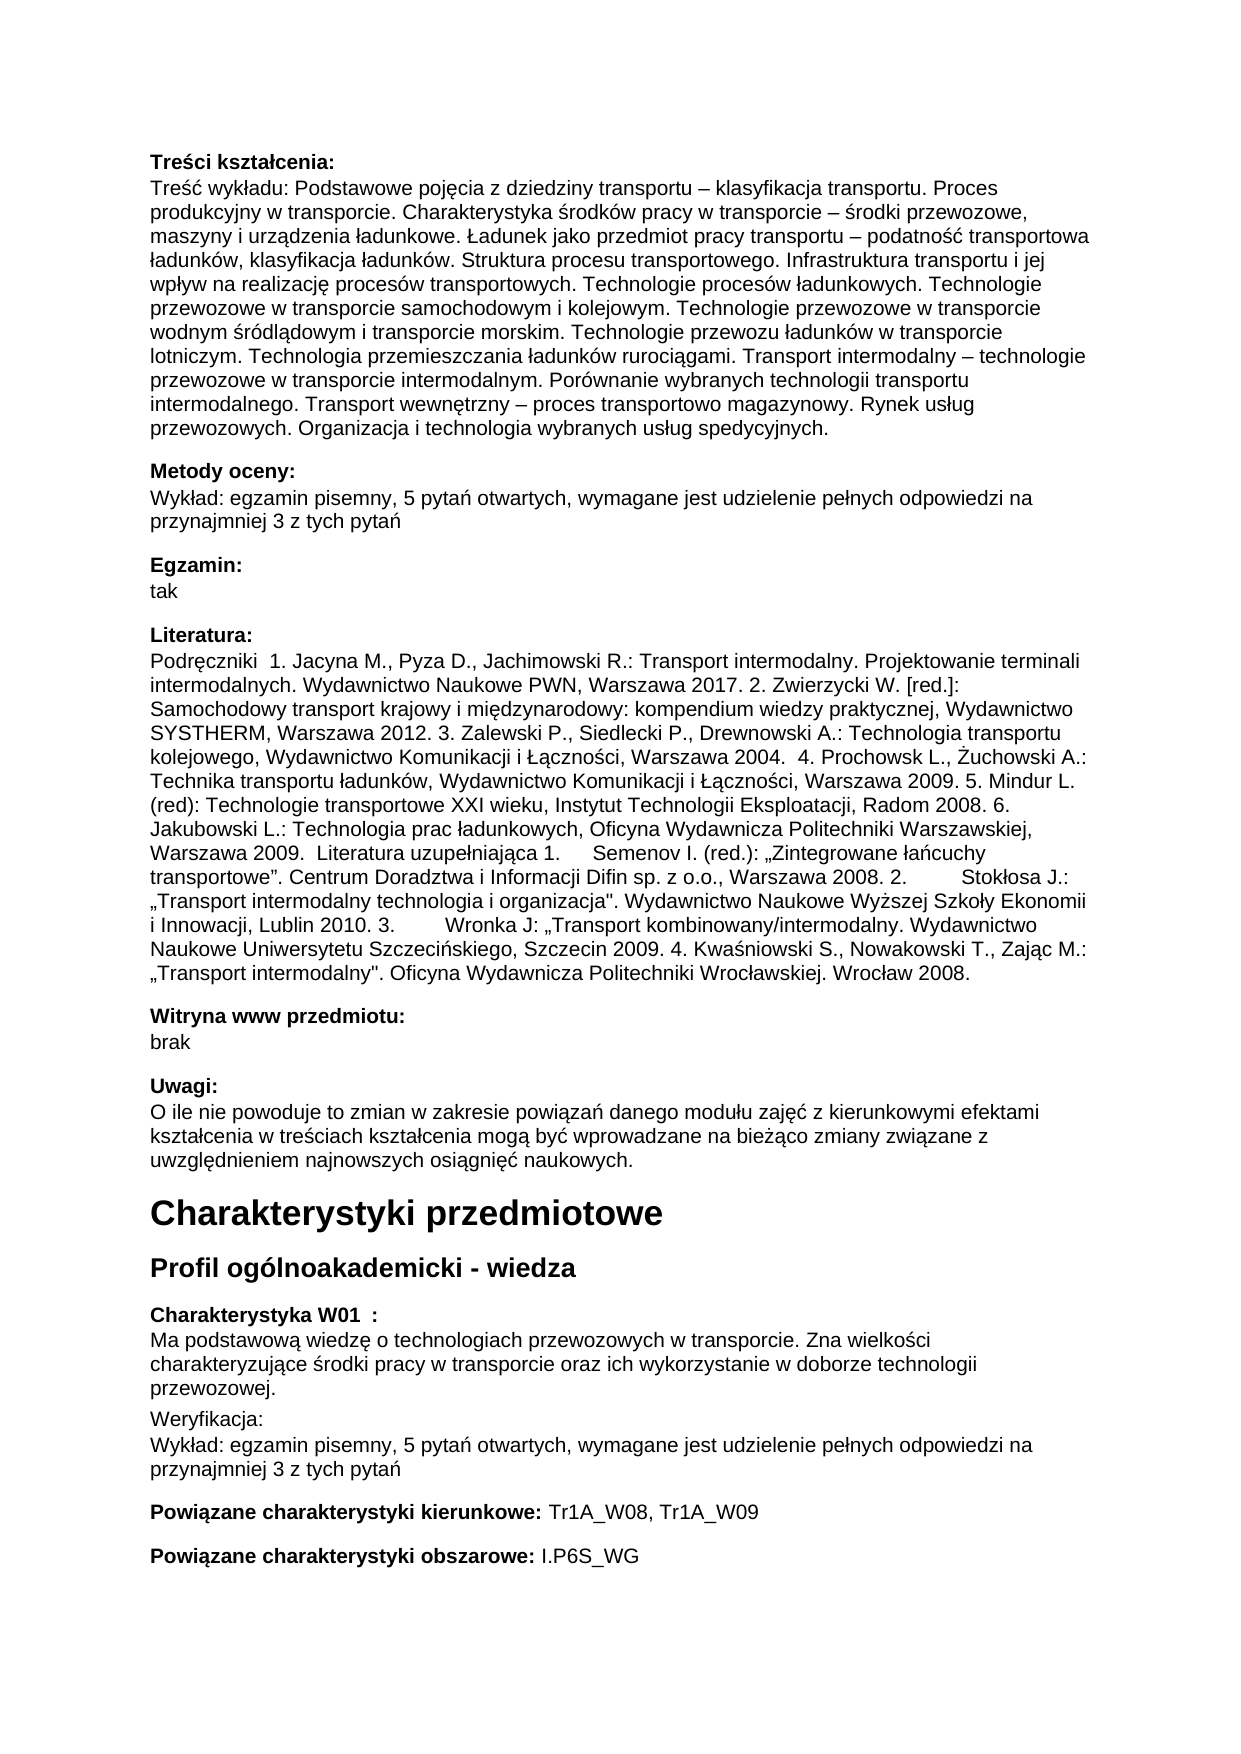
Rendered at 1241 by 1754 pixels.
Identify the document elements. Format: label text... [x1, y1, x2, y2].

text Podręczniki 1. Jacyna M., Pyza D., Jachimowski R.: Transport intermodalny. Projektowanie terminali intermodalnych. Wydawnictwo Naukowe PWN, Warszawa 2017. 2. Zwierzycki W. [red.]: Samochodowy transport krajowy i międzynarodowy: kompendium wiedzy praktycznej, Wydawnictwo SYSTHERM, Warszawa 2012. 3. Zalewski P., Siedlecki P., Drewnowski A.: Technologia transportu kolejowego, Wydawnictwo Komunikacji i Łączności, Warszawa 2004. 4. Prochowsk L., Żuchowski A.: Technika transportu ładunków, Wydawnictwo Komunikacji i Łączności, Warszawa 2009. 5. Mindur L. (red): Technologie transportowe XXI wieku, Instytut Technologii Eksploatacji, Radom 2008. 6. Jakubowski L.: Technologia prac ładunkowych, Oficyna Wydawnicza Politechniki Warszawskiej, Warszawa 2009. Literatura uzupełniająca 1. Semenov I. (red.): „Zintegrowane łańcuchy transportowe”. Centrum Doradztwa i Informacji Difin sp. z o.o., Warszawa 2008. 2. Stokłosa J.: „Transport intermodalny technologia i organizacja". Wydawnictwo Naukowe Wyższej Szkoły Ekonomii i Innowacji, Lublin 2010. 3. Wronka J: „Transport kombinowany/intermodalny. Wydawnictwo Naukowe Uniwersytetu Szczecińskiego, Szczecin 2009. 4. Kwaśniowski S., Nowakowski T., Zając M.: „Transport intermodalny". Oficyna Wydawnicza Politechniki Wrocławskiej. Wrocław 2008. [150, 649, 1090, 984]
subtitle Charakterystyki przedmiotowe [150, 1192, 1090, 1232]
text tak [150, 579, 1090, 603]
text Treści kształcenia: [150, 150, 1090, 174]
text Uwagi: [150, 1074, 1090, 1098]
text Metody oceny: [150, 459, 1090, 483]
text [150, 1432, 1090, 1480]
text Weryfikacja: [150, 1406, 1090, 1430]
text Powiązane charakterystyki kierunkowe: Tr1A_W08, Tr1A_W09 [150, 1500, 1090, 1524]
text Egzamin: [150, 553, 1090, 577]
text Wykład: egzamin pisemny, 5 pytań otwartych, wymagane jest udzielenie pełnych odpowiedzi na przynajmniej 3 z tych pytań [150, 485, 1090, 533]
text Charakterystyka W01 : [150, 1303, 1090, 1327]
text Literatura: [150, 623, 1090, 647]
text Witryna www przedmiotu: [150, 1004, 1090, 1028]
text O ile nie powoduje to zmian w zakresie powiązań danego modułu zajęć z kierunkowymi efektami kształcenia w treściach kształcenia mogą być wprowadzane na bieżąco zmiany związane z uwzględnieniem najnowszych osiągnięć naukowych. [150, 1100, 1090, 1172]
text Powiązane charakterystyki obszarowe: I.P6S_WG [150, 1544, 1090, 1568]
text Ma podstawową wiedzę o technologiach przewozowych w transporcie. Zna wielkości charakteryzujące środki pracy w transporcie oraz ich wykorzystanie w doborze technologii przewozowej. [150, 1328, 1090, 1400]
text Treść wykładu: Podstawowe pojęcia z dziedziny transportu – klasyfikacja transportu. Proces produkcyjny w transporcie. Charakterystyka środków pracy w transporcie – środki przewozowe, maszyny i urządzenia ładunkowe. Ładunek jako przedmiot pracy transportu – podatność transportowa ładunków, klasyfikacja ładunków. Struktura procesu transportowego. Infrastruktura transportu i jej wpływ na realizację procesów transportowych. Technologie procesów ładunkowych. Technologie przewozowe w transporcie samochodowym i kolejowym. Technologie przewozowe w transporcie wodnym śródlądowym i transporcie morskim. Technologie przewozu ładunków w transporcie lotniczym. Technologia przemieszczania ładunków rurociągami. Transport intermodalny – technologie przewozowe w transporcie intermodalnym. Porównanie wybranych technologii transportu intermodalnego. Transport wewnętrzny – proces transportowo magazynowy. Rynek usług przewozowych. Organizacja i technologia wybranych usług spedycyjnych. [150, 176, 1090, 439]
subtitle Profil ogólnoakademicki - wiedza [150, 1252, 1090, 1283]
text brak [150, 1030, 1090, 1054]
